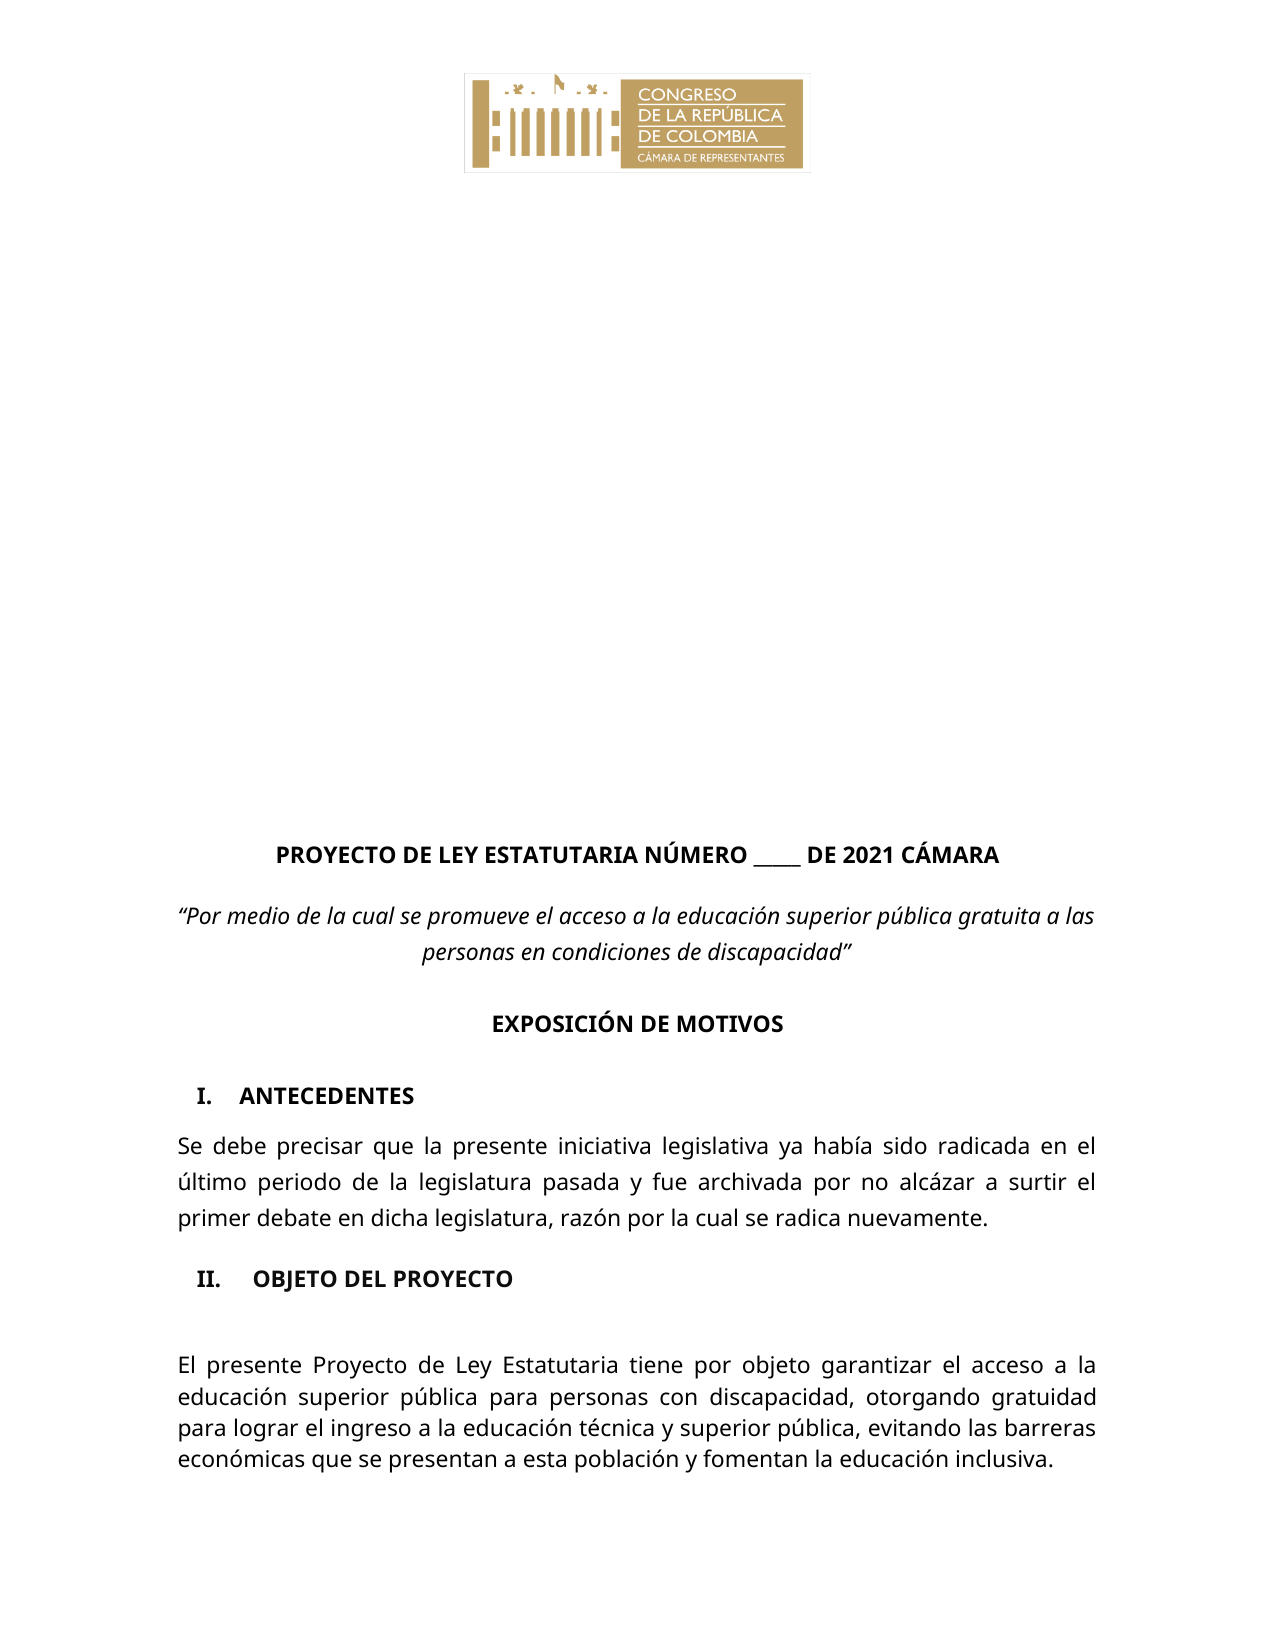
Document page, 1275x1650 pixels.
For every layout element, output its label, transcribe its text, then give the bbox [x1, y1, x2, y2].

picture [464, 73, 811, 173]
list OBJETO DEL PROYECTO [197, 1263, 1098, 1294]
text PROYECTO DE LEY ESTATUTARIA NÚMERO _____ DE 2021 CÁMARA [177, 839, 1098, 871]
text Se debe precisar que la presente iniciativa legislativa ya había sido radicada en el último periodo de la legislatura pasada y fue archivada por no alcázar a surtir el primer debate en dicha legislatura, razón por la cual se radica nuevamente. [177, 1130, 1098, 1233]
text “Por medio de la cual se promueve el acceso a la educación superior pública gratuita a las personas en condiciones de discapacidad” [177, 900, 1098, 967]
text El presente Proyecto de Ley Estatutaria tiene por objeto garantizar el acceso a la educación superior pública para personas con discapacidad, otorgando gratuidad para lograr el ingreso a la educación técnica y superior pública, evitando las barreras económicas que se presentan a esta población y fomentan la educación inclusiva. [177, 1349, 1098, 1474]
text EXPOSICIÓN DE MOTIVOS [177, 1008, 1098, 1039]
list ANTECEDENTES [197, 1080, 1098, 1111]
